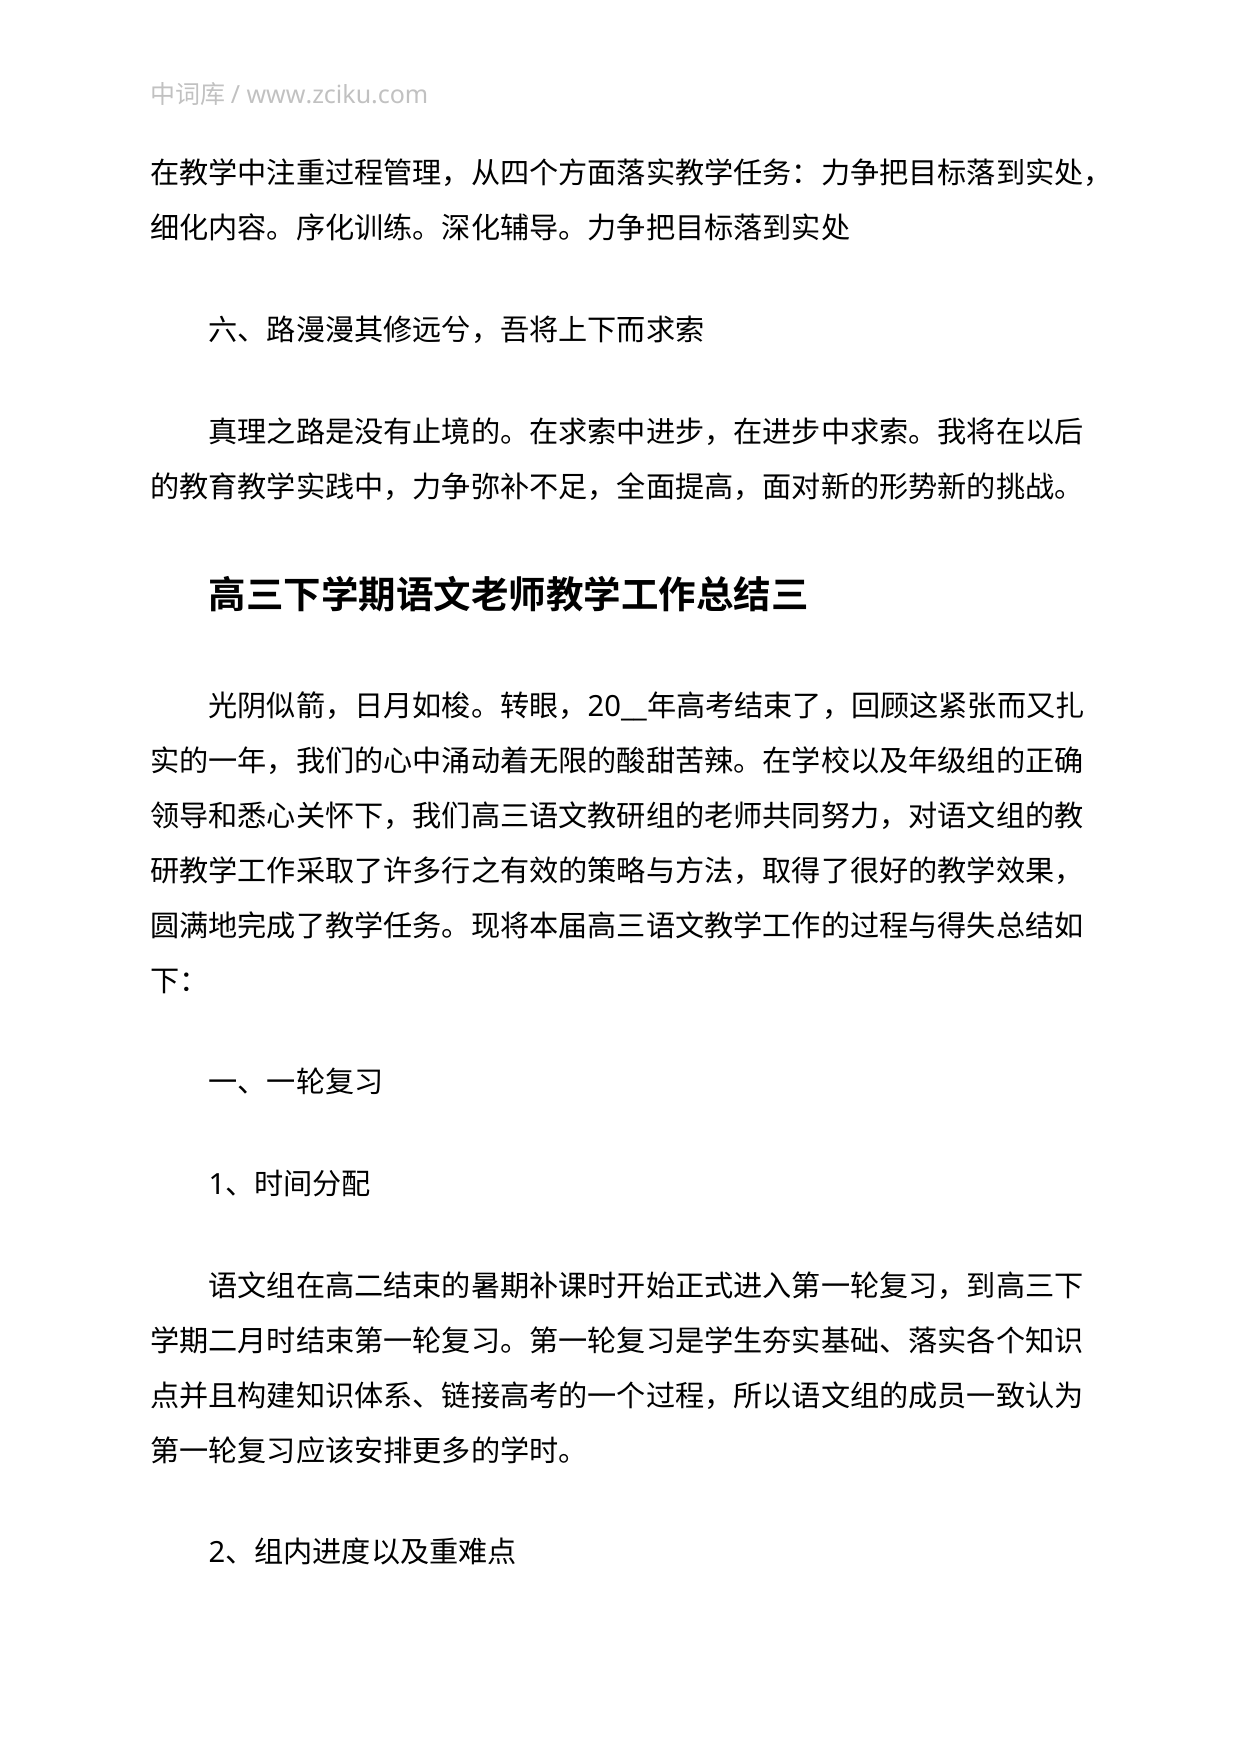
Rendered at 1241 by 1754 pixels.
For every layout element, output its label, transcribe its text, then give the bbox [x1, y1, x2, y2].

text 高三下学期语文老师教学工作总结三 [150, 565, 1090, 619]
text 语文组在高二结束的暑期补课时开始正式进入第一轮复习，到高三下学期二月时结束第一轮复习。第一轮复习是学生夯实基础、落实各个知识点并且构建知识体系、链接高考的一个过程，所以语文组的成员一致认为第一轮复习应该安排更多的学时。 [150, 1263, 1090, 1469]
text 光阴似箭，日月如梭。转眼，20__年高考结束了，回顾这紧张而又扎实的一年，我们的心中涌动着无限的酸甜苦辣。在学校以及年级组的正确领导和悉心关怀下，我们高三语文教研组的老师共同努力，对语文组的教研教学工作采取了许多行之有效的策略与方法，取得了很好的教学效果，圆满地完成了教学任务。现将本届高三语文教学工作的过程与得失总结如下： [150, 682, 1090, 999]
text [150, 150, 1090, 247]
text 真理之路是没有止境的。在求索中进步，在进步中求索。我将在以后的教育教学实践中，力争弥补不足，全面提高，面对新的形势新的挑战。 [150, 408, 1090, 506]
text 2、组内进度以及重难点 [150, 1529, 1090, 1571]
text 一、一轮复习 [150, 1059, 1090, 1101]
text 六、路漫漫其修远兮，吾将上下而求索 [150, 307, 1090, 349]
text 1、时间分配 [150, 1161, 1090, 1203]
